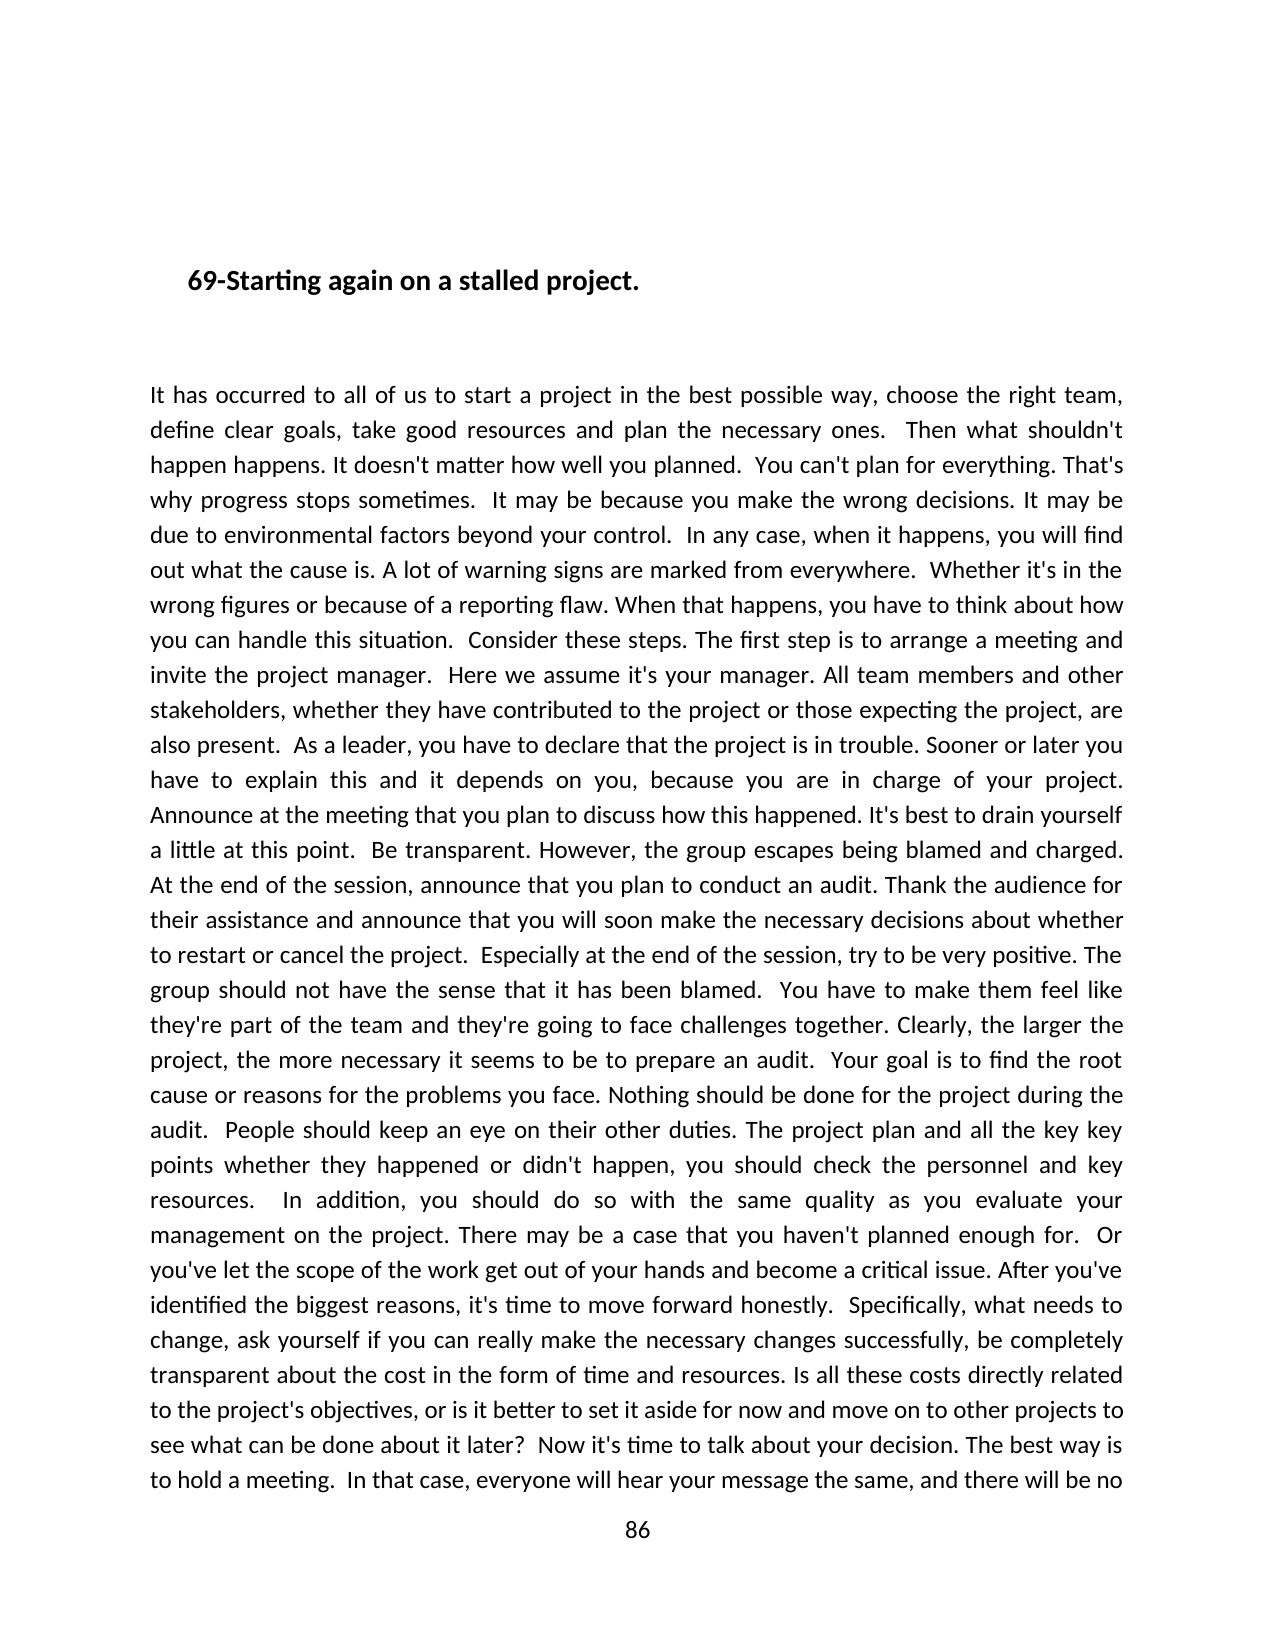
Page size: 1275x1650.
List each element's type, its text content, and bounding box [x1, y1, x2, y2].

subtitle Starting again on a stalled project. [187, 262, 1125, 297]
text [150, 379, 1125, 1495]
